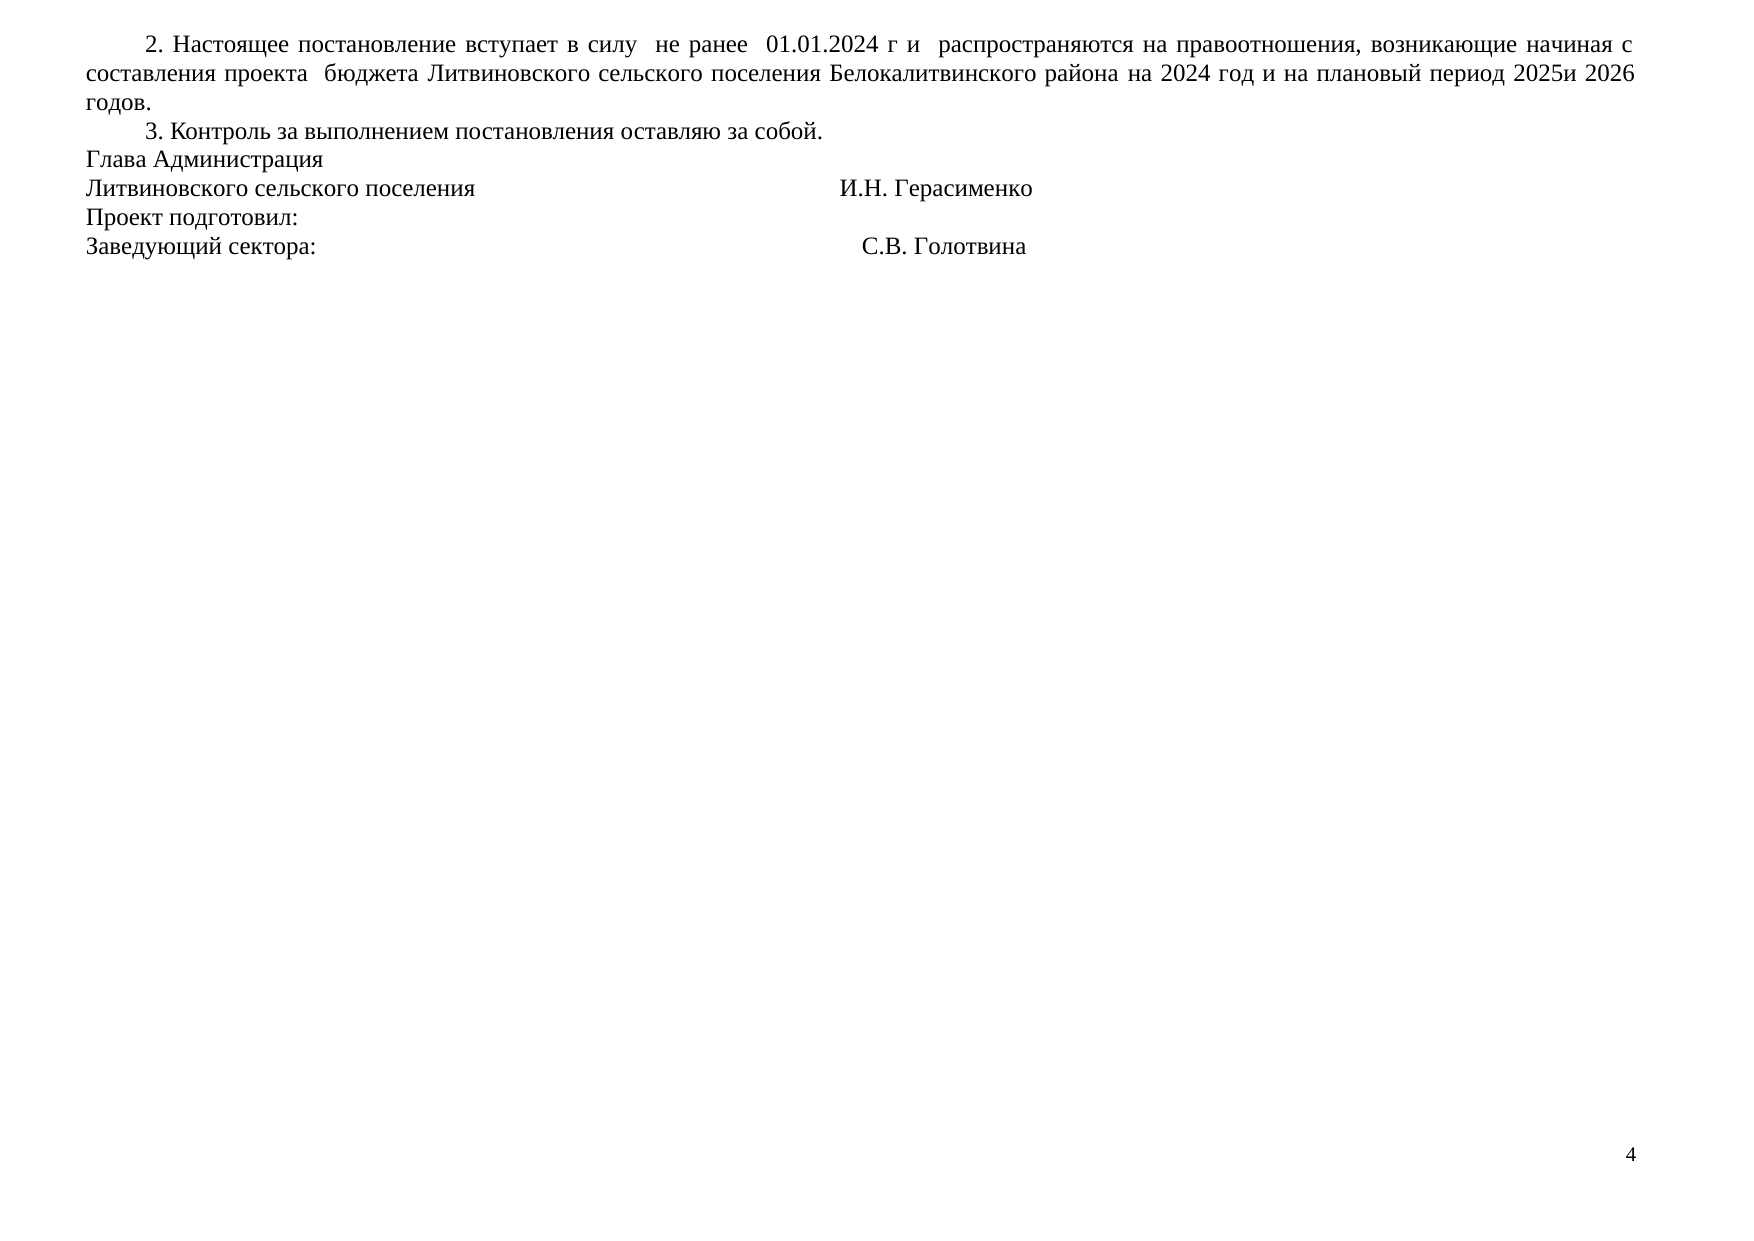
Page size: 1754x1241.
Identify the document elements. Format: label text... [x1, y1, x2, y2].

text Заведующий сектора: С.В. Голотвина [86, 231, 1636, 259]
text Проект подготовил: [86, 202, 1636, 231]
text Литвиновского сельского поселения И.Н. Герасименко [86, 173, 1636, 202]
text 3. Контроль за выполнением постановления оставляю за собой. [86, 116, 1636, 144]
text Глава Администрация [86, 144, 1636, 173]
text 2. Настоящее постановление вступает в силу не ранее 01.01.2024 г и распространяются на правоотношения, возникающие начиная с составления проекта бюджета Литвиновского сельского поселения Белокалитвинского района на 2024 год и на плановый период 2025и 2026 годов. [86, 29, 1636, 116]
